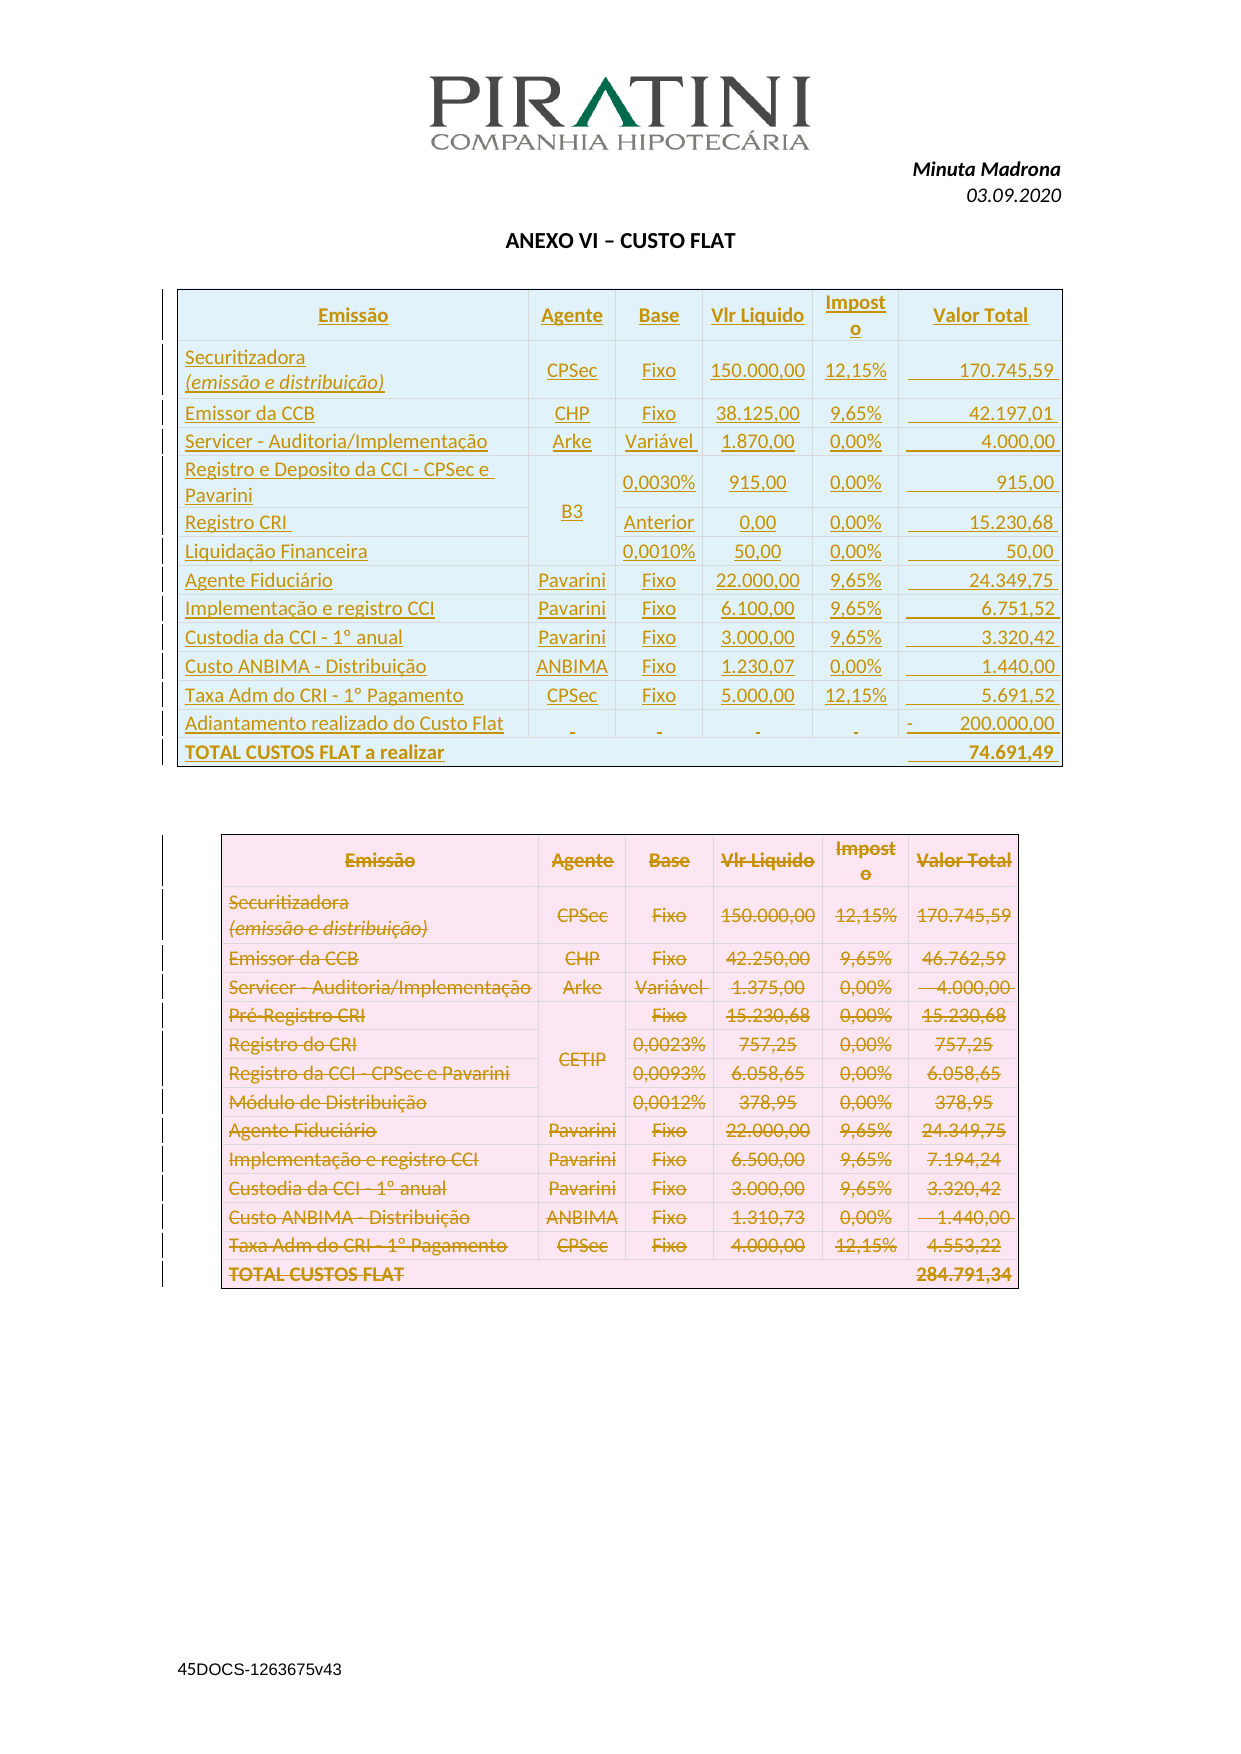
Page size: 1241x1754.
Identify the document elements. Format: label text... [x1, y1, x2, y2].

text ANEXO VI – CUSTO FLAT [177, 222, 1064, 255]
picture [425, 73, 815, 157]
